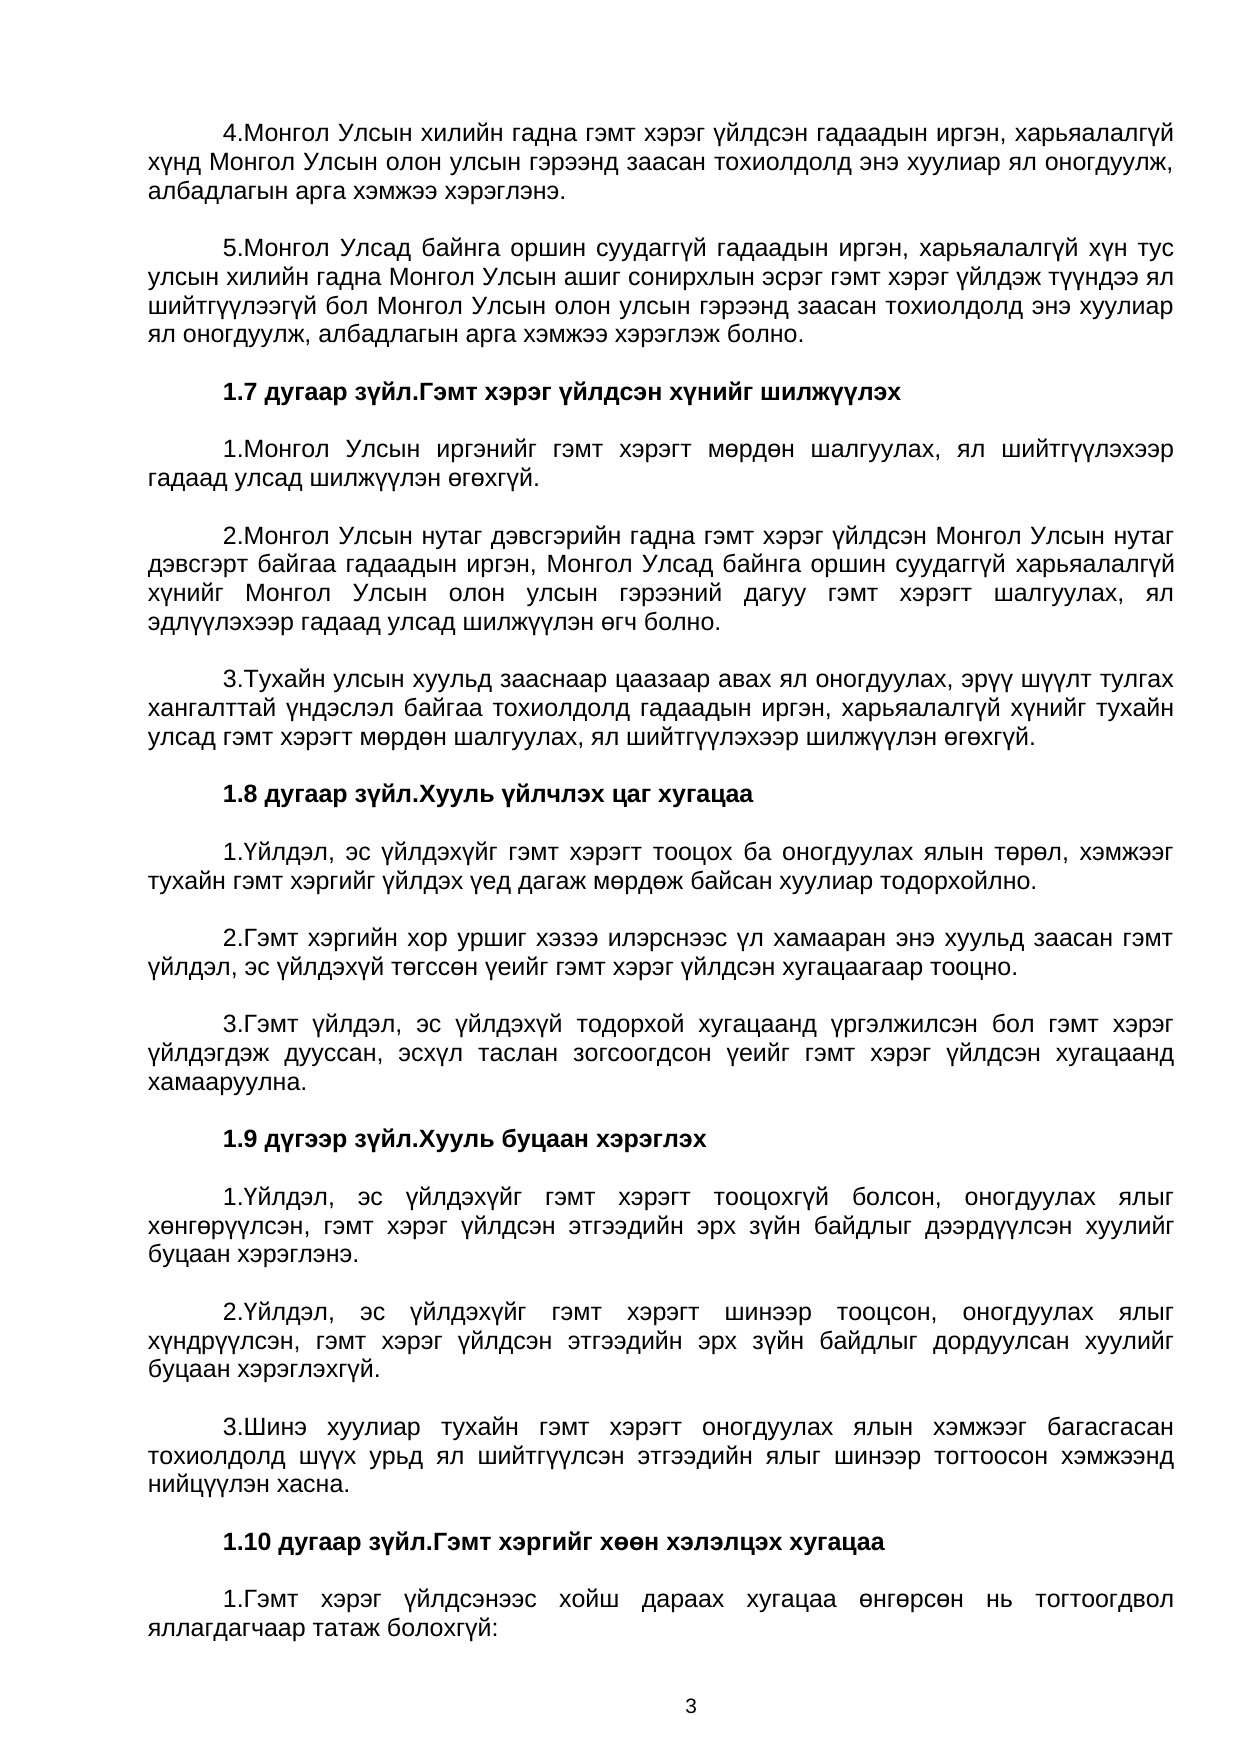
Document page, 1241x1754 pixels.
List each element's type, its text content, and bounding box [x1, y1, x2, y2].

list 1.7 дугаар зүйл.Гэмт хэрэг үйлдсэн хүнийг шилжүүлэх [223, 377, 1175, 406]
list 3.Тухайн улсын хуульд зааснаар цаазаар авах ял оногдуулах, эрүү шүүлт тулгах хангалттай үндэслэл байгаа тохиолдолд гадаадын иргэн, харьяалалгүй хүнийг тухайн улсад гэмт хэрэгт мөрдөн шалгуулах, ял шийтгүүлэхээр шилжүүлэн өгөхгүй. [148, 664, 1175, 751]
list 1.9 дүгээр зүйл.Хууль буцаан хэрэглэх [148, 1124, 1175, 1153]
list 1.8 дугаар зүйл.Хууль үйлчлэх цаг хугацаа [148, 779, 1175, 808]
list 2.Монгол Улсын нутаг дэвсгэрийн гадна гэмт хэрэг үйлдсэн Монгол Улсын нутаг дэвсгэрт байгаа гадаадын иргэн, Монгол Улсад байнга оршин суудаггүй харьяалалгүй хүнийг Монгол Улсын олон улсын гэрээний дагуу гэмт хэрэгт шалгуулах, ял эдлүүлэхээр гадаад улсад шилжүүлэн өгч болно. [148, 521, 1175, 636]
list 3.Шинэ хуулиар тухайн гэмт хэрэгт оногдуулах ялын хэмжээг багасгасан тохиолдолд шүүх урьд ял шийтгүүлсэн этгээдийн ялыг шинээр тогтоосон хэмжээнд нийцүүлэн хасна. [148, 1412, 1175, 1498]
list 1.Гэмт хэрэг үйлдсэнээс хойш дараах хугацаа өнгөрсөн нь тогтоогдвол яллагдагчаар татаж болохгүй: [148, 1584, 1175, 1642]
list 3.Гэмт үйлдэл, эс үйлдэхүй тодорхой хугацаанд үргэлжилсэн бол гэмт хэрэг үйлдэгдэж дууссан, эсхүл таслан зогсоогдсон үеийг гэмт хэрэг үйлдсэн хугацаанд хамааруулна. [148, 1009, 1175, 1096]
list 1.Үйлдэл, эс үйлдэхүйг гэмт хэрэгт тооцохгүй болсон, оногдуулах ялыг хөнгөрүүлсэн, гэмт хэрэг үйлдсэн этгээдийн эрх зүйн байдлыг дээрдүүлсэн хуулийг буцаан хэрэглэнэ. [148, 1182, 1175, 1268]
list 4.Монгол Улсын хилийн гадна гэмт хэрэг үйлдсэн гадаадын иргэн, харьяалалгүй хүнд Монгол Улсын олон улсын гэрээнд заасан тохиолдолд энэ хуулиар ял оногдуулж, албадлагын арга хэмжээ хэрэглэнэ. [148, 118, 1175, 204]
list 2.Гэмт хэргийн хор уршиг хэзээ илэрснээс үл хамааран энэ хуульд заасан гэмт үйлдэл, эс үйлдэхүй төгссөн үеийг гэмт хэрэг үйлдсэн хугацаагаар тооцно. [148, 923, 1175, 981]
list 1.Үйлдэл, эс үйлдэхүйг гэмт хэрэгт тооцох ба оногдуулах ялын төрөл, хэмжээг тухайн гэмт хэргийг үйлдэх үед дагаж мөрдөж байсан хуулиар тодорхойлно. [148, 837, 1175, 894]
list 1.Монгол Улсын иргэнийг гэмт хэрэгт мөрдөн шалгуулах, ял шийтгүүлэхээр гадаад улсад шилжүүлэн өгөхгүй. [148, 434, 1175, 492]
list 5.Монгол Улсад байнга оршин суудаггүй гадаадын иргэн, харьяалалгүй хүн тус улсын хилийн гадна Монгол Улсын ашиг сонирхлын эсрэг гэмт хэрэг үйлдэж түүндээ ял шийтгүүлээгүй бол Монгол Улсын олон улсын гэрээнд заасан тохиолдолд энэ хуулиар ял оногдуулж, албадлагын арга хэмжээ хэрэглэж болно. [148, 233, 1175, 348]
list 1.10 дугаар зүйл.Гэмт хэргийг хөөн хэлэлцэх хугацаа [148, 1527, 1175, 1556]
list 2.Үйлдэл, эс үйлдэхүйг гэмт хэрэгт шинээр тооцсон, оногдуулах ялыг хүндрүүлсэн, гэмт хэрэг үйлдсэн этгээдийн эрх зүйн байдлыг дордуулсан хуулийг буцаан хэрэглэхгүй. [148, 1297, 1175, 1383]
